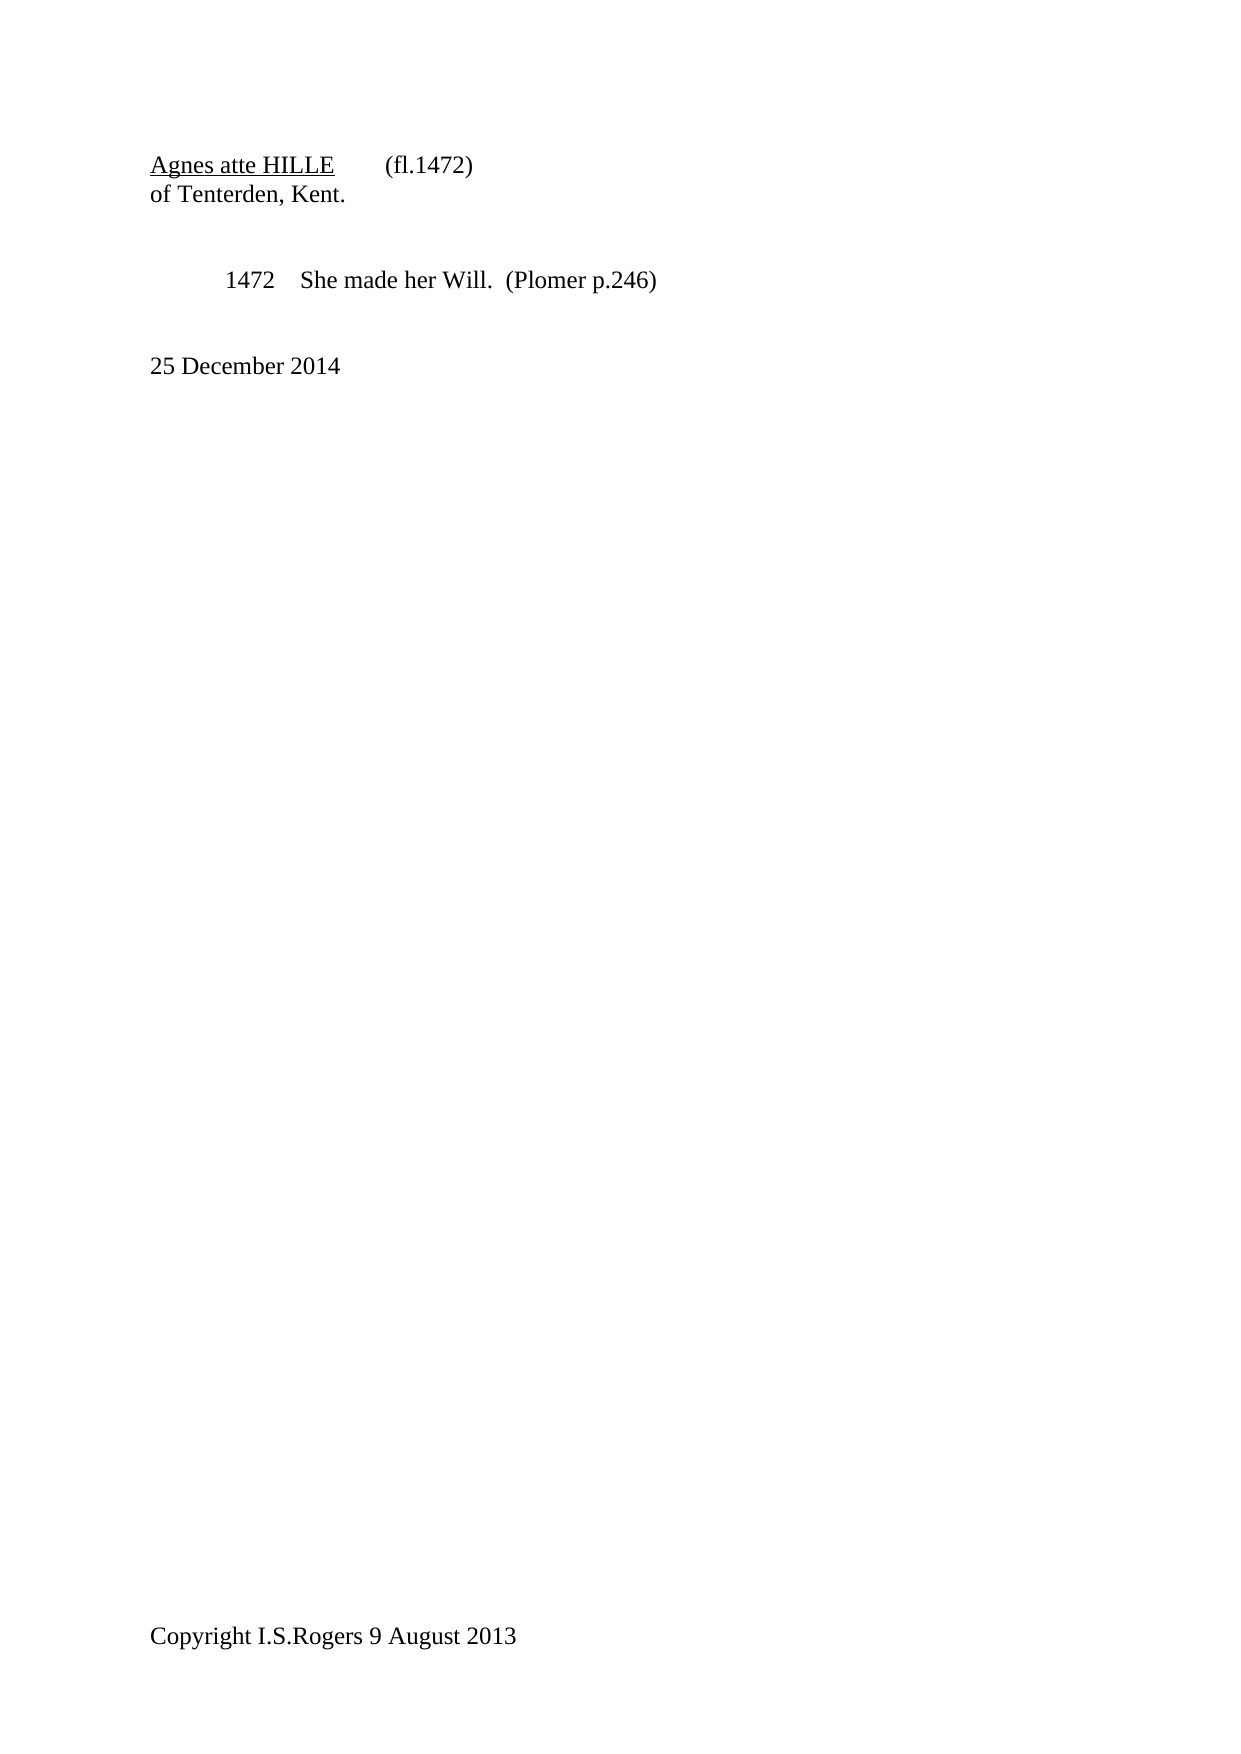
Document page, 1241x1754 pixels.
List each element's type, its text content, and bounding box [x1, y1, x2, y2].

text of Tenterden, Kent. [150, 179, 1090, 207]
text Agnes atte HILLE (fl.1472) [150, 150, 1090, 179]
text 1472 She made her Will. (Plomer p.246) [150, 265, 1090, 294]
text 25 December 2014 [150, 351, 1090, 380]
